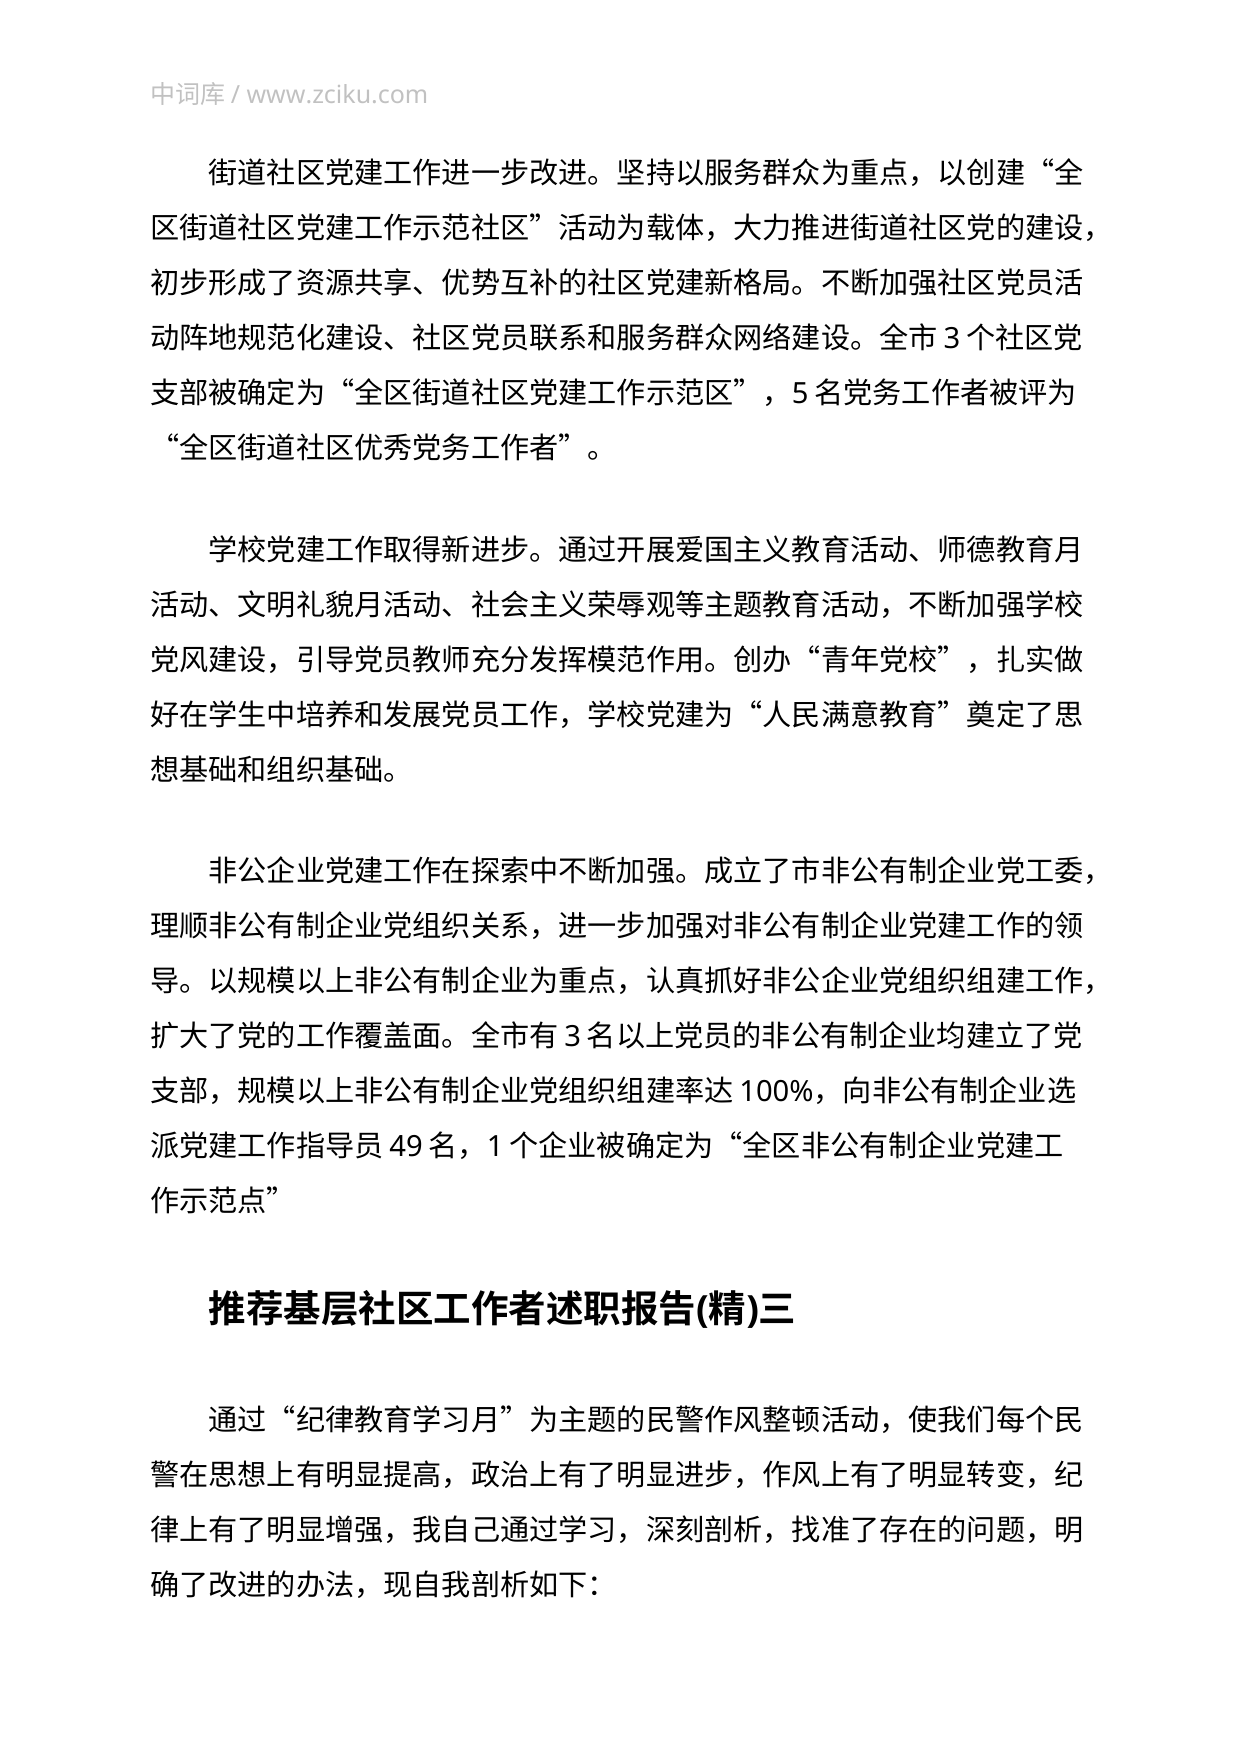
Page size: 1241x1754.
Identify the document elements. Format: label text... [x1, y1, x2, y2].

text 推荐基层社区工作者述职报告(精)三 [150, 1279, 1090, 1334]
text 非公企业党建工作在探索中不断加强。成立了市非公有制企业党工委，理顺非公有制企业党组织关系，进一步加强对非公有制企业党建工作的领导。以规模以上非公有制企业为重点，认真抓好非公企业党组织组建工作，扩大了党的工作覆盖面。全市有3名以上党员的非公有制企业均建立了党支部，规模以上非公有制企业党组织组建率达100%，向非公有制企业选派党建工作指导员49名，1个企业被确定为“全区非公有制企业党建工作示范点” [150, 848, 1090, 1220]
text 街道社区党建工作进一步改进。坚持以服务群众为重点，以创建“全区街道社区党建工作示范社区”活动为载体，大力推进街道社区党的建设，初步形成了资源共享、优势互补的社区党建新格局。不断加强社区党员活动阵地规范化建设、社区党员联系和服务群众网络建设。全市3个社区党支部被确定为“全区街道社区党建工作示范区”，5名党务工作者被评为“全区街道社区优秀党务工作者”。 [150, 150, 1090, 467]
text 学校党建工作取得新进步。通过开展爱国主义教育活动、师德教育月活动、文明礼貌月活动、社会主义荣辱观等主题教育活动，不断加强学校党风建设，引导党员教师充分发挥模范作用。创办“青年党校”，扎实做好在学生中培养和发展党员工作，学校党建为“人民满意教育”奠定了思想基础和组织基础。 [150, 526, 1090, 788]
text 通过“纪律教育学习月”为主题的民警作风整顿活动，使我们每个民警在思想上有明显提高，政治上有了明显进步，作风上有了明显转变，纪律上有了明显增强，我自己通过学习，深刻剖析，找准了存在的问题，明确了改进的办法，现自我剖析如下： [150, 1397, 1090, 1604]
